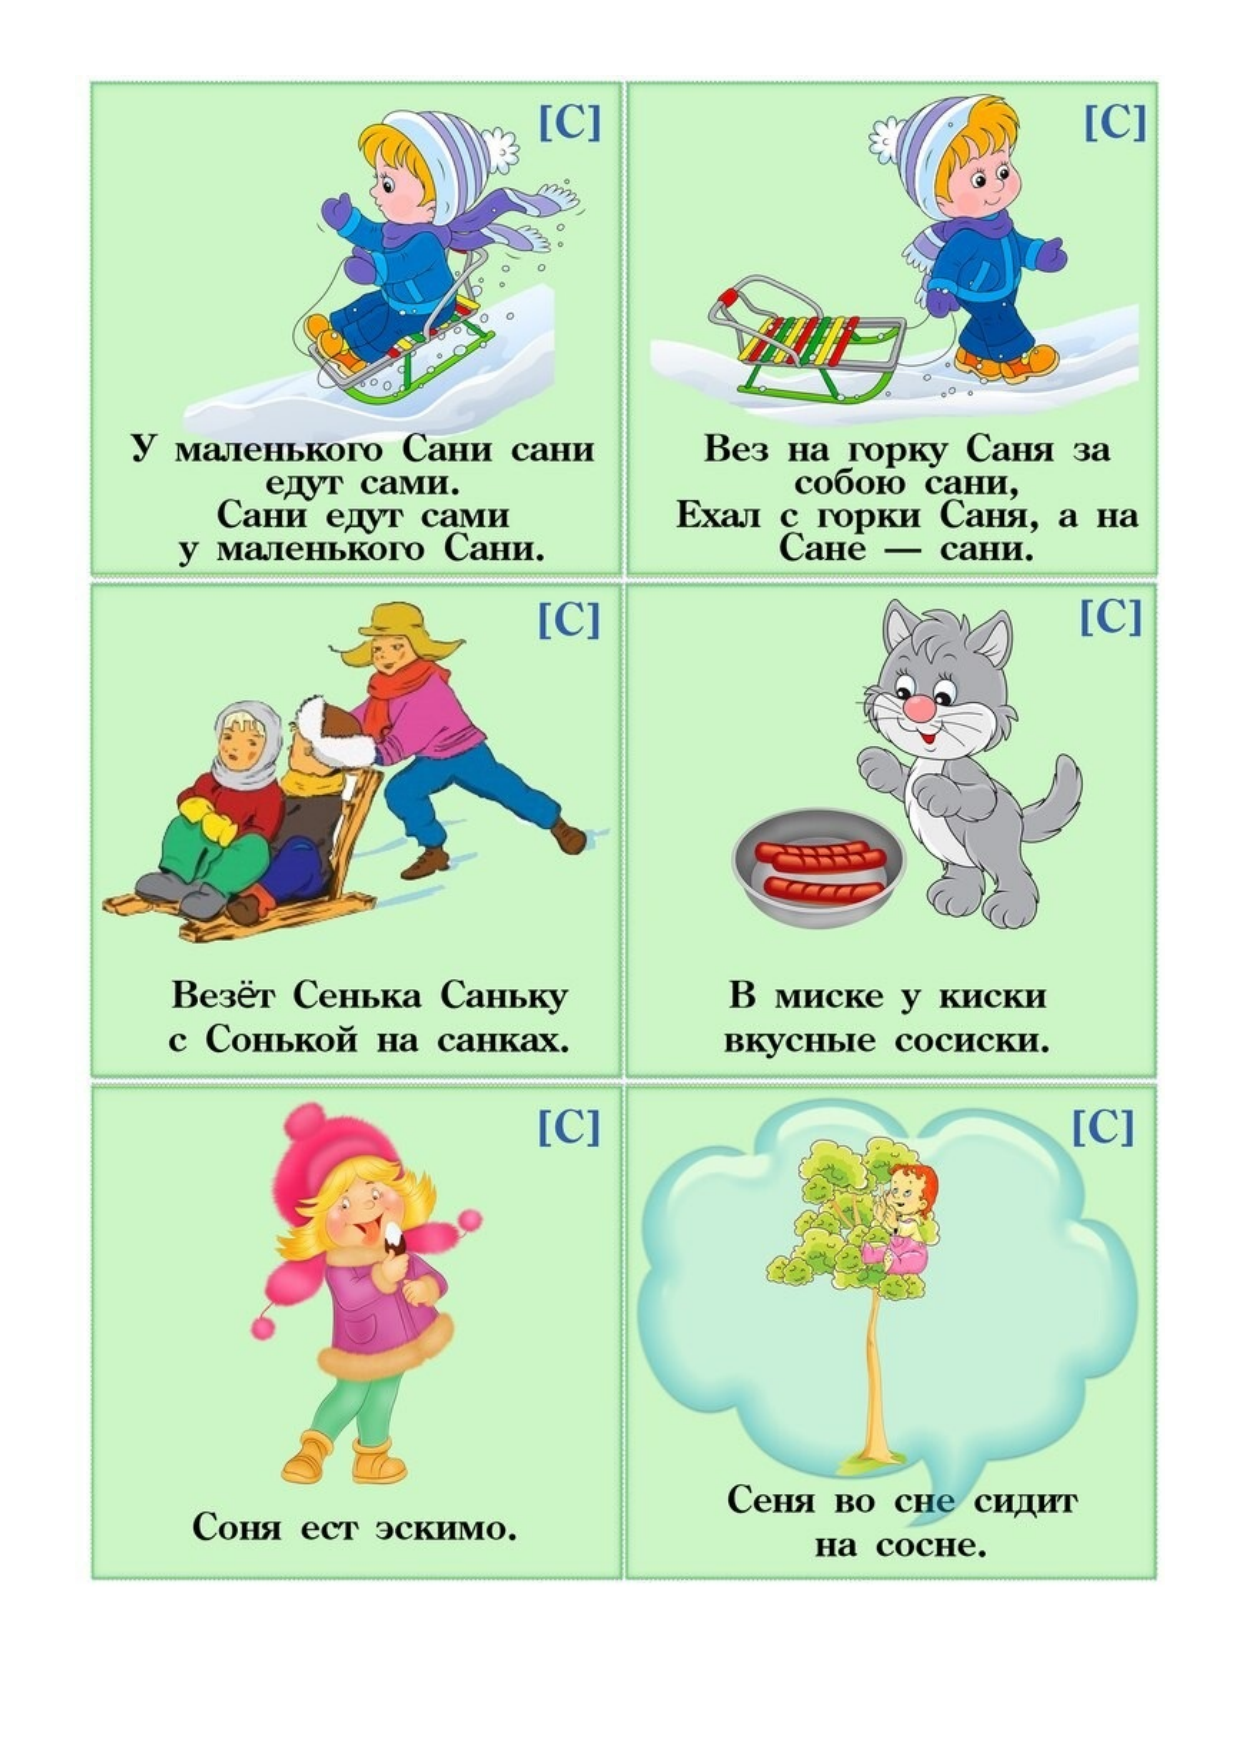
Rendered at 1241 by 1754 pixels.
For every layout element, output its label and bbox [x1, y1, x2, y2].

picture [75, 75, 1166, 1619]
